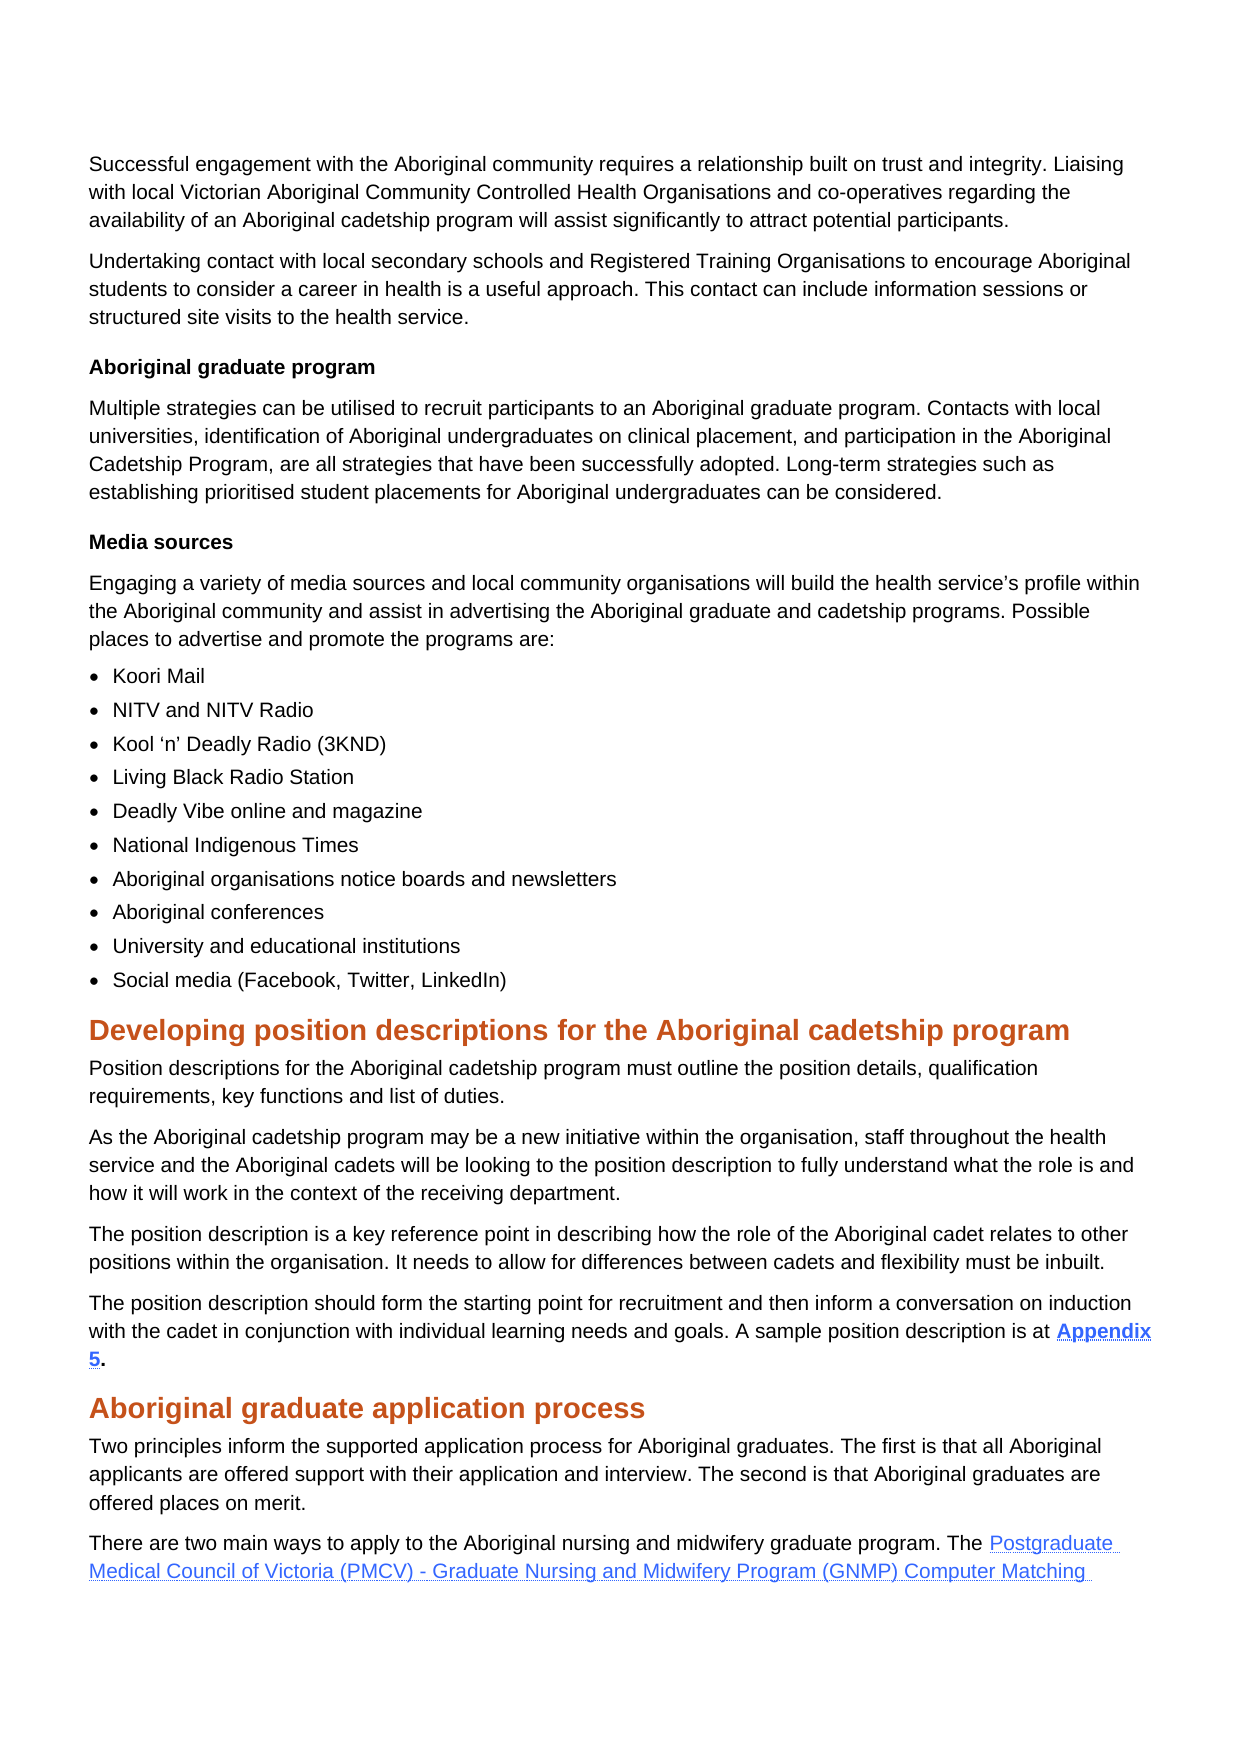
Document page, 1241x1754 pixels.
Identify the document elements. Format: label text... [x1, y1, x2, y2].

text National Indigenous Times [89, 832, 1152, 857]
text Multiple strategies can be utilised to recruit participants to an Aboriginal graduate program. Contacts with local universities, identification of Aboriginal undergraduates on clinical placement, and participation in the Aboriginal Cadetship Program, are all strategies that have been successfully adopted. Long-term strategies such as establishing prioritised student placements for Aboriginal undergraduates can be considered. [89, 391, 1152, 504]
text As the Aboriginal cadetship program may be a new initiative within the organisation, staff throughout the health service and the Aboriginal cadets will be looking to the position description to fully understand what the role is and how it will work in the context of the receiving department. [89, 1121, 1152, 1205]
text Undertaking contact with local secondary schools and Registered Training Organisations to encourage Aboriginal students to consider a career in health is a useful approach. This contact can include information sessions or structured site visits to the health service. [89, 244, 1152, 329]
text NITV and NITV Radio [89, 697, 1152, 722]
text Aboriginal organisations notice boards and newsletters [89, 866, 1152, 891]
text The position description is a key reference point in describing how the role of the Aboriginal cadet relates to other positions within the organisation. It needs to allow for differences between cadets and flexibility must be inbuilt. [89, 1217, 1152, 1274]
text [89, 1527, 1152, 1583]
text Deadly Vibe online and magazine [89, 798, 1152, 824]
text Koori Mail [89, 663, 1152, 689]
text Aboriginal conferences [89, 899, 1152, 925]
text University and educational institutions [89, 933, 1152, 959]
text Two principles inform the supported application process for Aboriginal graduates. The first is that all Aboriginal applicants are offered support with their application and interview. The second is that Aboriginal graduates are offered places on merit. [89, 1430, 1152, 1514]
text Engaging a variety of media sources and local community organisations will build the health service’s profile within the Aboriginal community and assist in advertising the Aboriginal graduate and cadetship programs. Possible places to advertise and promote the programs are: [89, 566, 1152, 651]
text Successful engagement with the Aboriginal community requires a relationship built on trust and integrity. Liaising with local Victorian Aboriginal Community Controlled Health Organisations and co-operatives regarding the availability of an Aboriginal cadetship program will assist significantly to attract potential participants. [89, 148, 1152, 232]
subtitle Aboriginal graduate program [89, 354, 1152, 379]
text The position description should form the starting point for recruitment and then inform a conversation on induction with the cadet in conjunction with individual learning needs and goals. A sample position description is at Appendix 5. [89, 1286, 1152, 1371]
text Social media (Facebook, Twitter, LinkedIn) [89, 967, 1152, 992]
subtitle Aboriginal graduate application process [89, 1391, 1152, 1425]
subtitle Developing position descriptions for the Aboriginal cadetship program [89, 1013, 1152, 1047]
text Kool ‘n’ Deadly Radio (3KND) [89, 731, 1152, 756]
subtitle Media sources [89, 529, 1152, 554]
text Position descriptions for the Aboriginal cadetship program must outline the position details, qualification requirements, key functions and list of duties. [89, 1052, 1152, 1108]
text Living Black Radio Station [89, 764, 1152, 790]
